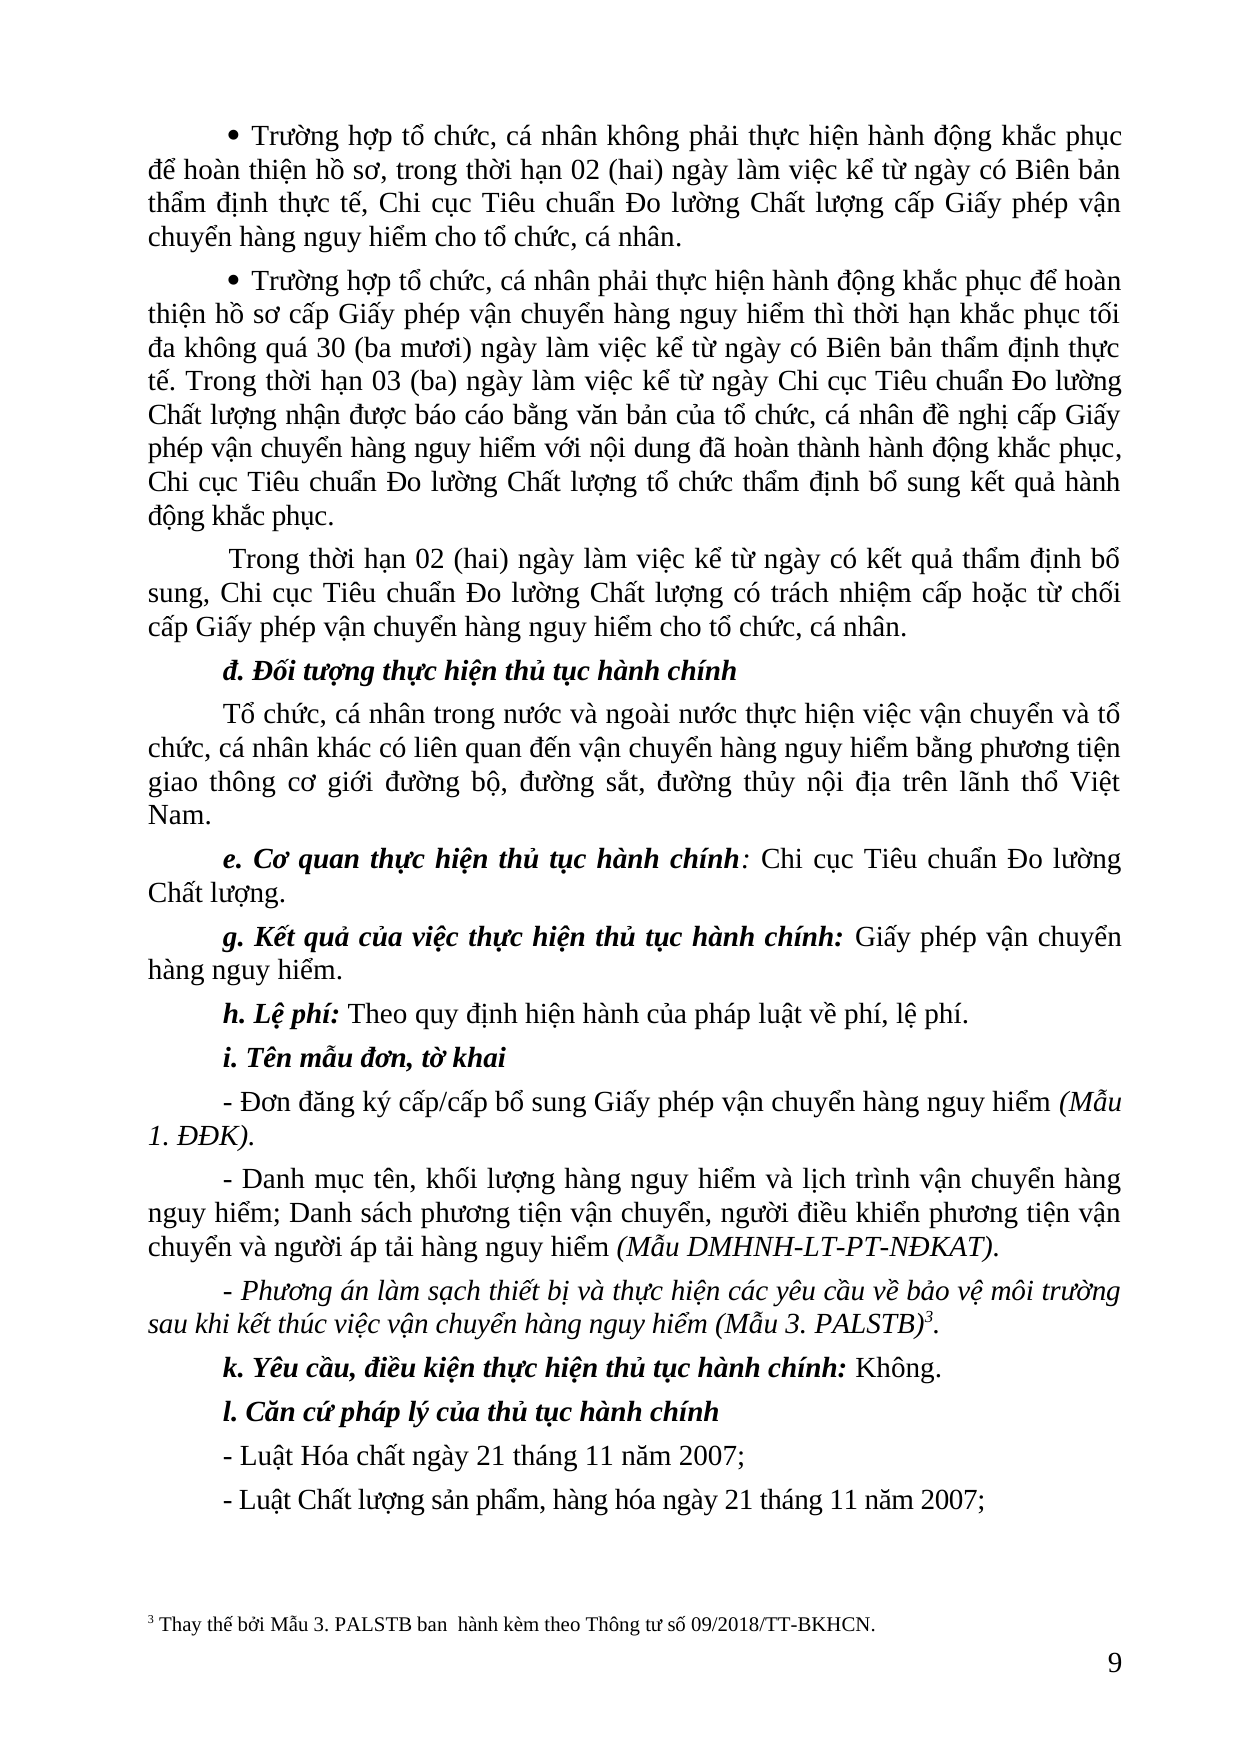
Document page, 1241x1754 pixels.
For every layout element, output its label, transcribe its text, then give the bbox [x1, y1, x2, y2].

text - Luật Hóa chất ngày 21 tháng 11 năm 2007; [148, 1438, 1122, 1472]
text i. Tên mẫu đơn, tờ khai [148, 1040, 1122, 1074]
text Trong thời hạn 02 (hai) ngày làm việc kể từ ngày có kết quả thẩm định bổ sung, Chi cục Tiêu chuẩn Đo lường Chất lượng có trách nhiệm cấp hoặc từ chối cấp Giấy phép vận chuyển hàng nguy hiểm cho tổ chức, cá nhân. [148, 542, 1122, 642]
text đ. Đối tượng thực hiện thủ tục hành chính [148, 653, 1122, 686]
text Tổ chức, cá nhân trong nước và ngoài nước thực hiện việc vận chuyển và tổ chức, cá nhân khác có liên quan đến vận chuyển hàng nguy hiểm bằng phương tiện giao thông cơ giới đường bộ, đường sắt, đường thủy nội địa trên lãnh thổ Việt Nam. [148, 697, 1122, 831]
text k. Yêu cầu, điều kiện thực hiện thủ tục hành chính: Không. [148, 1350, 1122, 1384]
text - Luật Chất lượng sản phẩm, hàng hóa ngày 21 tháng 11 năm 2007; [148, 1482, 1122, 1516]
text e. Cơ quan thực hiện thủ tục hành chính: Chi cục Tiêu chuẩn Đo lường Chất lượng. [148, 841, 1122, 908]
text - Danh mục tên, khối lượng hàng nguy hiểm và lịch trình vận chuyển hàng nguy hiểm; Danh sách phương tiện vận chuyển, người điều khiển phương tiện vận chuyển và người áp tải hàng nguy hiểm (Mẫu DMHNH-LT-PT-NĐKAT). [148, 1162, 1122, 1262]
text - Phương án làm sạch thiết bị và thực hiện các yêu cầu về bảo vệ môi trường sau khi kết thúc việc vận chuyển hàng nguy hiểm (Mẫu 3. PALSTB). [148, 1273, 1122, 1340]
list Trường hợp tổ chức, cá nhân phải thực hiện hành động khắc phục để hoàn thiện hồ sơ cấp Giấy phép vận chuyển hàng nguy hiểm thì thời hạn khắc phục tối đa không quá 30 (ba mươi) ngày làm việc kể từ ngày có Biên bản thẩm định thực tế. Trong thời hạn 03 (ba) ngày làm việc kể từ ngày Chi cục Tiêu chuẩn Đo lường Chất lượng nhận được báo cáo bằng văn bản của tổ chức, cá nhân đề nghị cấp Giấy phép vận chuyển hàng nguy hiểm với nội dung đã hoàn thành hành động khắc phục, Chi cục Tiêu chuẩn Đo lường Chất lượng tổ chức thẩm định bổ sung kết quả hành động khắc phục. [148, 263, 1122, 531]
list Trường hợp tổ chức, cá nhân không phải thực hiện hành động khắc phục để hoàn thiện hồ sơ, trong thời hạn 02 (hai) ngày làm việc kể từ ngày có Biên bản thẩm định thực tế, Chi cục Tiêu chuẩn Đo lường Chất lượng cấp Giấy phép vận chuyển hàng nguy hiểm cho tổ chức, cá nhân. [148, 118, 1122, 252]
text h. Lệ phí: Theo quy định hiện hành của pháp luật về phí, lệ phí. [148, 996, 1122, 1030]
text g. Kết quả của việc thực hiện thủ tục hành chính: Giấy phép vận chuyển hàng nguy hiểm. [148, 919, 1122, 986]
text - Đơn đăng ký cấp/cấp bổ sung Giấy phép vận chuyển hàng nguy hiểm (Mẫu 1. ĐĐK). [148, 1084, 1122, 1151]
text l. Căn cứ pháp lý của thủ tục hành chính [148, 1394, 1122, 1428]
